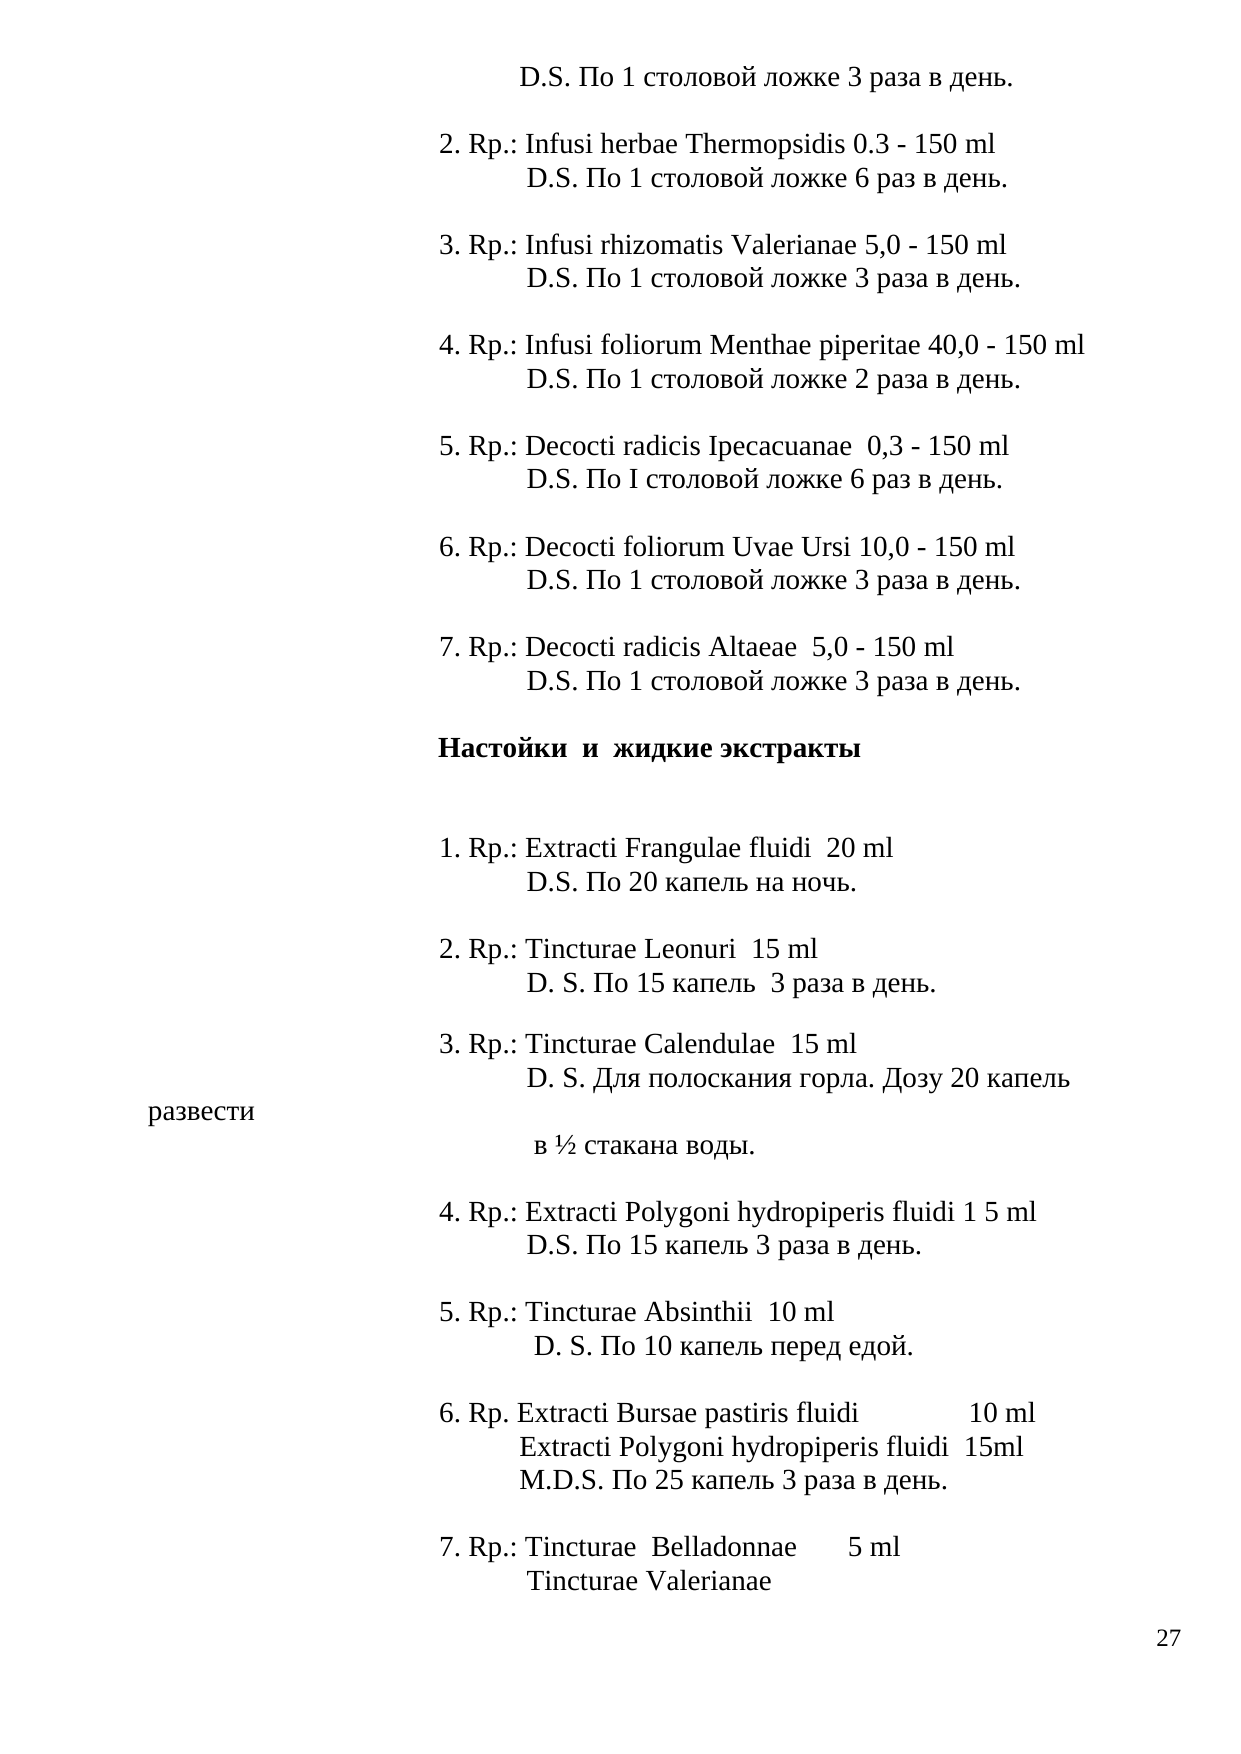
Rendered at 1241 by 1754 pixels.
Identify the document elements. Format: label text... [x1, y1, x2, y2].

text 7. Rp.: Decocti radicis Altaeae 5,0 - 150 ml [118, 629, 1181, 663]
text D.S. По 1 столовой ложке 3 раза в день. [118, 260, 1181, 294]
text D. S. По 15 капель 3 раза в день. [118, 965, 1181, 998]
text Tincturae Valerianae [118, 1563, 1181, 1596]
text в ½ стакана воды. [118, 1127, 1181, 1160]
text Настойки и жидкие экстракты [118, 730, 1181, 763]
text 3. Rp.: Tincturae Calendulae 15 ml [118, 1026, 1181, 1060]
text 6. Rp. Extracti Bursae pastiris fluidi 10 ml [118, 1395, 1181, 1429]
text 7. Rp.: Tincturae Belladonnae 5 ml [118, 1529, 1181, 1563]
text D. S. Для полоскания горла. Дозу 20 капель развести [118, 1060, 1181, 1127]
text D.S. По 20 капель на ночь. [118, 864, 1181, 898]
text 2. Rp.: Infusi herbae Thermopsidis 0.3 - 150 ml [118, 126, 1181, 160]
text D.S. По 1 столовой ложке 3 раза в день. [118, 663, 1181, 696]
text 6. Rp.: Decocti foliorum Uvae Ursi 10,0 - 150 ml [118, 529, 1181, 562]
text 1. Rp.: Extracti Frangulae fluidi 20 ml [118, 831, 1181, 864]
text 2. Rp.: Tincturae Leonuri 15 ml [118, 931, 1181, 965]
text M.D.S. По 25 капель 3 раза в день. [118, 1462, 1181, 1496]
text D.S. По 1 столовой ложке 2 раза в день. [118, 361, 1181, 394]
text 5. Rp.: Decocti radicis Ipecacuanae 0,3 - 150 ml [118, 428, 1181, 462]
text D.S. По 15 капель 3 раза в день. [118, 1227, 1181, 1261]
text Extracti Polygoni hydropiperis fluidi 15ml [118, 1429, 1181, 1462]
text D.S. По I столовой ложке 6 раз в день. [118, 462, 1181, 495]
text 4. Rp.: Infusi foliorum Menthae piperitae 40,0 - 150 ml [118, 327, 1181, 361]
text 4. Rp.: Extracti Polygoni hydropiperis fluidi 1 5 ml [118, 1194, 1181, 1227]
text D.S. По 1 столовой ложке 3 раза в день. [118, 59, 1181, 93]
text D.S. По 1 столовой ложке 6 раз в день. [118, 160, 1181, 193]
text D. S. По 10 капель перед едой. [118, 1328, 1181, 1362]
text D.S. По 1 столовой ложке 3 раза в день. [118, 562, 1181, 596]
text 5. Rp.: Tincturae Absinthii 10 ml [118, 1294, 1181, 1328]
text 3. Rp.: Infusi rhizomatis Valerianae 5,0 - 150 ml [118, 227, 1181, 260]
